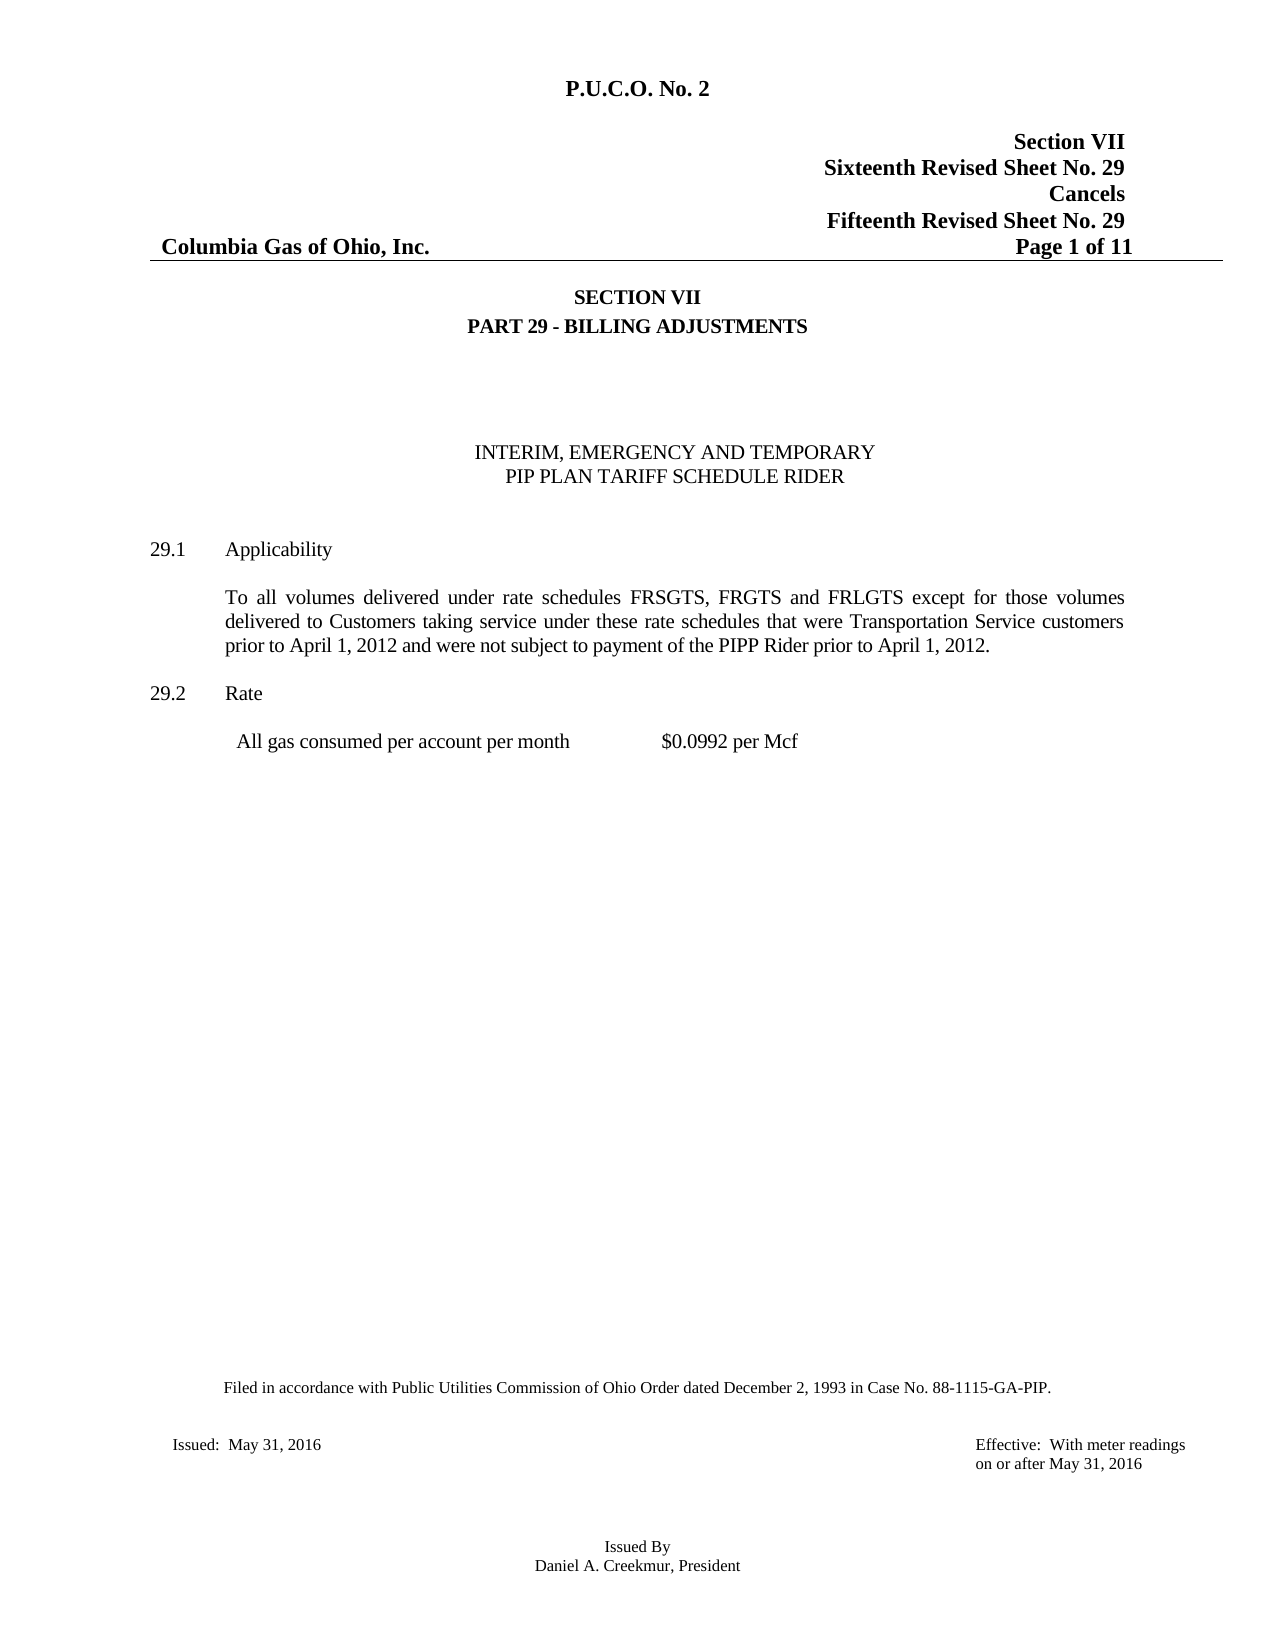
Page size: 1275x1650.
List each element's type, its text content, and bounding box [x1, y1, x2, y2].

text SECTION VII [150, 284, 1125, 309]
text PART 29 - BILLING ADJUSTMENTS [150, 314, 1125, 338]
subtitle PIP PLAN TARIFF SCHEDULE RIDER [225, 464, 1125, 488]
text To all volumes delivered under rate schedules FRSGTS, FRGTS and FRLGTS except for those volumes delivered to Customers taking service under these rate schedules that were Transportation Service customers prior to April 1, 2012 and were not subject to payment of the PIPP Rider prior to April 1, 2012. [225, 584, 1125, 657]
text 29.1 Applicability [150, 536, 1125, 561]
subtitle INTERIM, EMERGENCY AND TEMPORARY [225, 440, 1125, 464]
text 29.2 Rate [150, 681, 1125, 705]
table_header All gas consumed per account per month [150, 729, 645, 760]
table_header $0.0992 per Mcf [645, 729, 893, 760]
